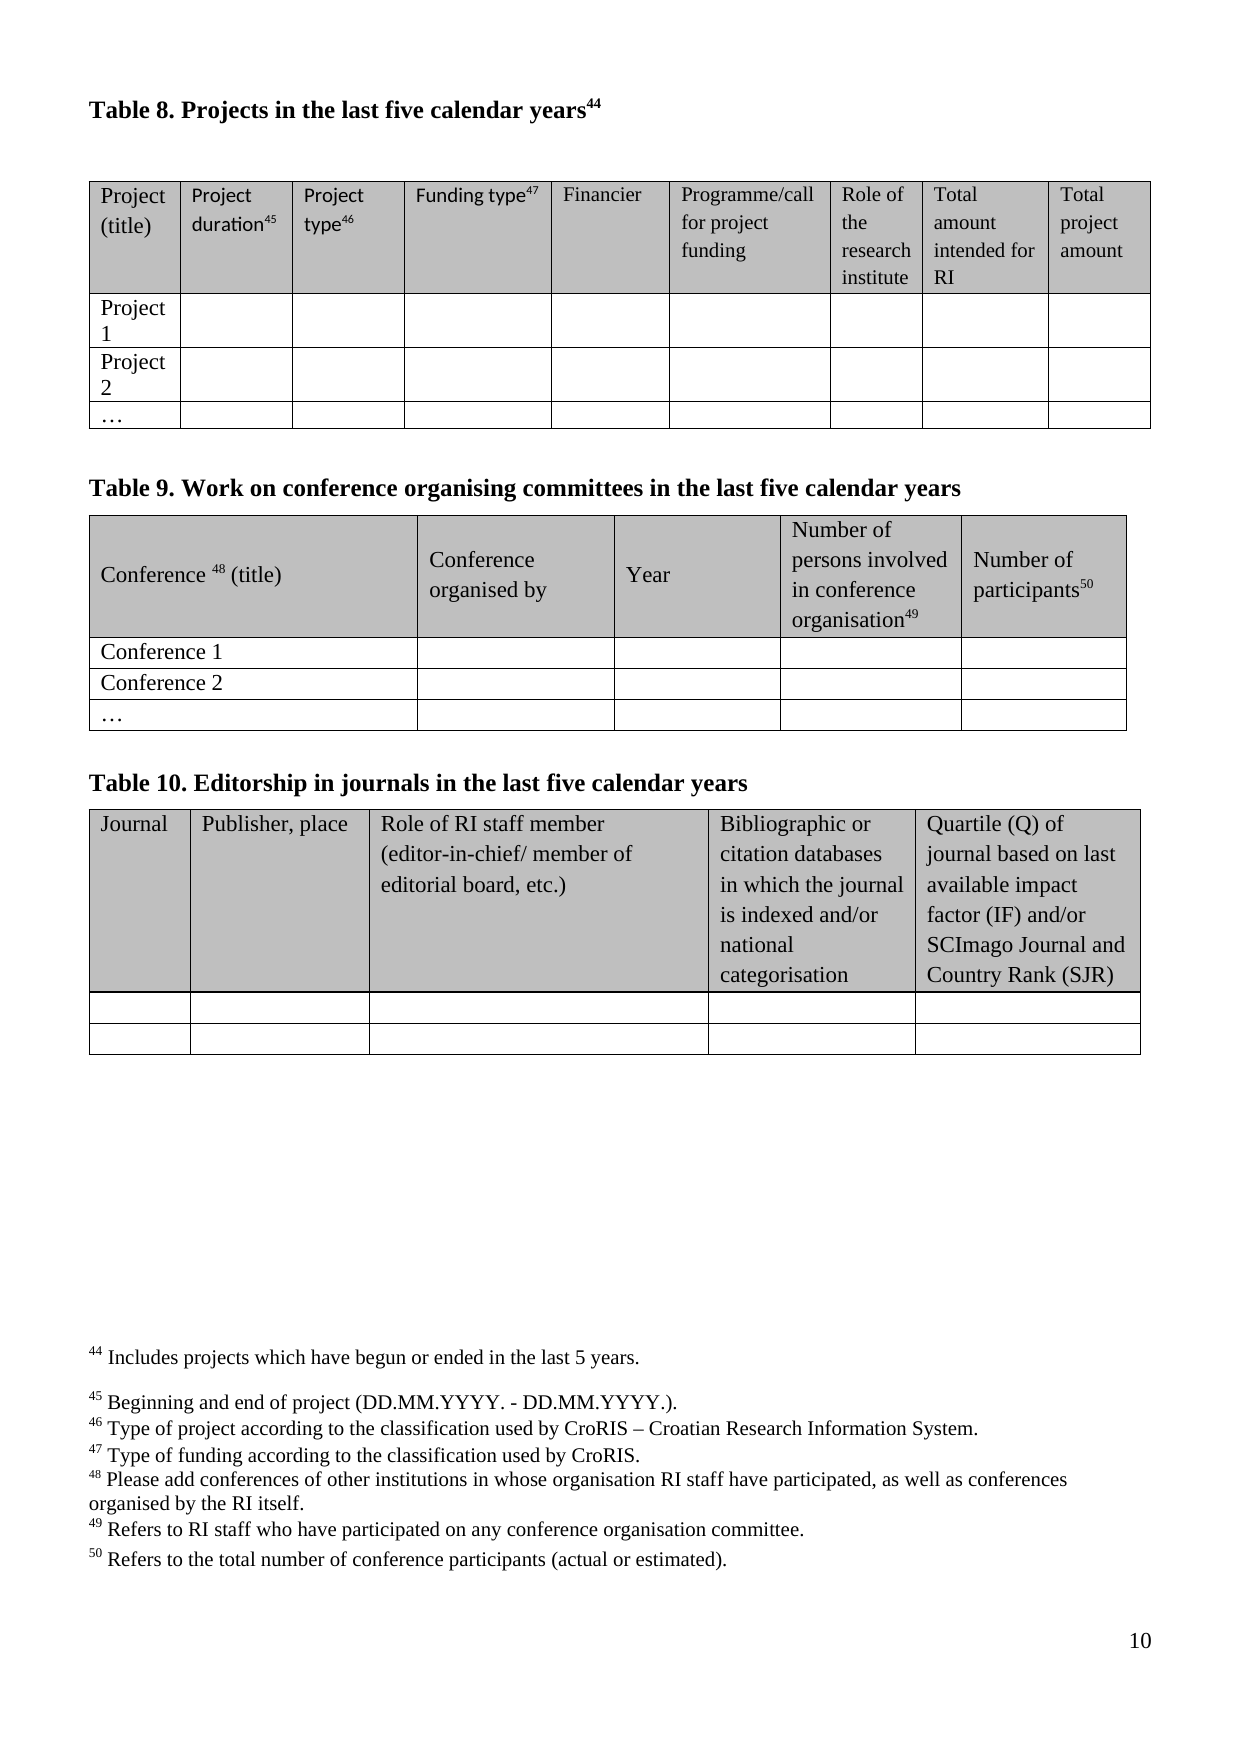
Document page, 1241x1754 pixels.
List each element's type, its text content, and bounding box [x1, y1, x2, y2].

table_cell [709, 993, 915, 1023]
table_cell [552, 402, 669, 428]
table_cell [181, 402, 292, 428]
subtitle Table 8. Projects in the last five calendar years [89, 95, 1152, 124]
table_cell [831, 348, 922, 401]
table_cell [670, 402, 830, 428]
table_cell [552, 348, 669, 401]
table_cell [418, 669, 614, 699]
table_cell [923, 348, 1048, 401]
table_cell [191, 1024, 369, 1054]
table_cell [781, 700, 961, 730]
table_cell [962, 700, 1126, 730]
table_header Year [615, 516, 780, 637]
table_cell [1049, 294, 1150, 347]
table_cell [90, 1024, 190, 1054]
table_cell [962, 638, 1126, 668]
table_header Total project amount [1049, 182, 1150, 293]
table_cell [293, 294, 404, 347]
table_cell [552, 294, 669, 347]
table_header Financier [552, 182, 669, 293]
table_cell [293, 402, 404, 428]
table_header Role of the research institute [831, 182, 922, 293]
table_header Total amount intended for RI [923, 182, 1048, 293]
table_cell [831, 402, 922, 428]
table_cell [418, 700, 614, 730]
table_header Journal [90, 810, 190, 991]
table_header Bibliographic or citation databases in which the journal is indexed and/or national categorisation [709, 810, 915, 991]
table_header Number of participants [962, 516, 1126, 637]
table_cell … [90, 402, 180, 428]
table_header Project (title) [90, 182, 180, 293]
table_cell [962, 669, 1126, 699]
table_cell [181, 348, 292, 401]
table_cell [781, 669, 961, 699]
subtitle Table 9. Work on conference organising committees in the last five calendar years [89, 473, 1152, 502]
table_header Quartile (Q) of journal based on last available impact factor (IF) and/or SCImago Journal and Country Rank (SJR) [916, 810, 1140, 991]
table_cell [293, 348, 404, 401]
table_header Programme/call for project funding [670, 182, 830, 293]
table_cell [370, 993, 708, 1023]
table_cell [191, 993, 369, 1023]
table_header Project type [293, 182, 404, 293]
table_cell Project 1 [90, 294, 180, 347]
table_cell [916, 993, 1140, 1023]
table_cell [418, 638, 614, 668]
table_header Conference organised by [418, 516, 614, 637]
table_header Conference (title) [90, 516, 417, 637]
table_cell [181, 294, 292, 347]
table_cell [90, 993, 190, 1023]
table_cell [1049, 348, 1150, 401]
table_header Funding type [405, 182, 551, 293]
table_cell Project 2 [90, 348, 180, 401]
table_cell Conference 2 [90, 669, 417, 699]
table_cell [670, 294, 830, 347]
table_cell … [90, 700, 417, 730]
table_cell Conference 1 [90, 638, 417, 668]
table_cell [923, 402, 1048, 428]
table_cell [923, 294, 1048, 347]
table_cell [615, 700, 780, 730]
table_header Number of persons involved in conference organisation [781, 516, 961, 637]
table_header Role of RI staff member (editor-in-chief/ member of editorial board, etc.) [370, 810, 708, 991]
table_cell [709, 1024, 915, 1054]
table_cell [781, 638, 961, 668]
table_header Project duration [181, 182, 292, 293]
table_cell [405, 294, 551, 347]
subtitle Table 10. Editorship in journals in the last five calendar years [89, 768, 1152, 797]
table_cell [370, 1024, 708, 1054]
table_cell [1049, 402, 1150, 428]
table_cell [916, 1024, 1140, 1054]
table_cell [831, 294, 922, 347]
table_cell [615, 638, 780, 668]
table_header Publisher, place [191, 810, 369, 991]
table_cell [670, 348, 830, 401]
table_cell [615, 669, 780, 699]
table_cell [405, 348, 551, 401]
table_cell [405, 402, 551, 428]
